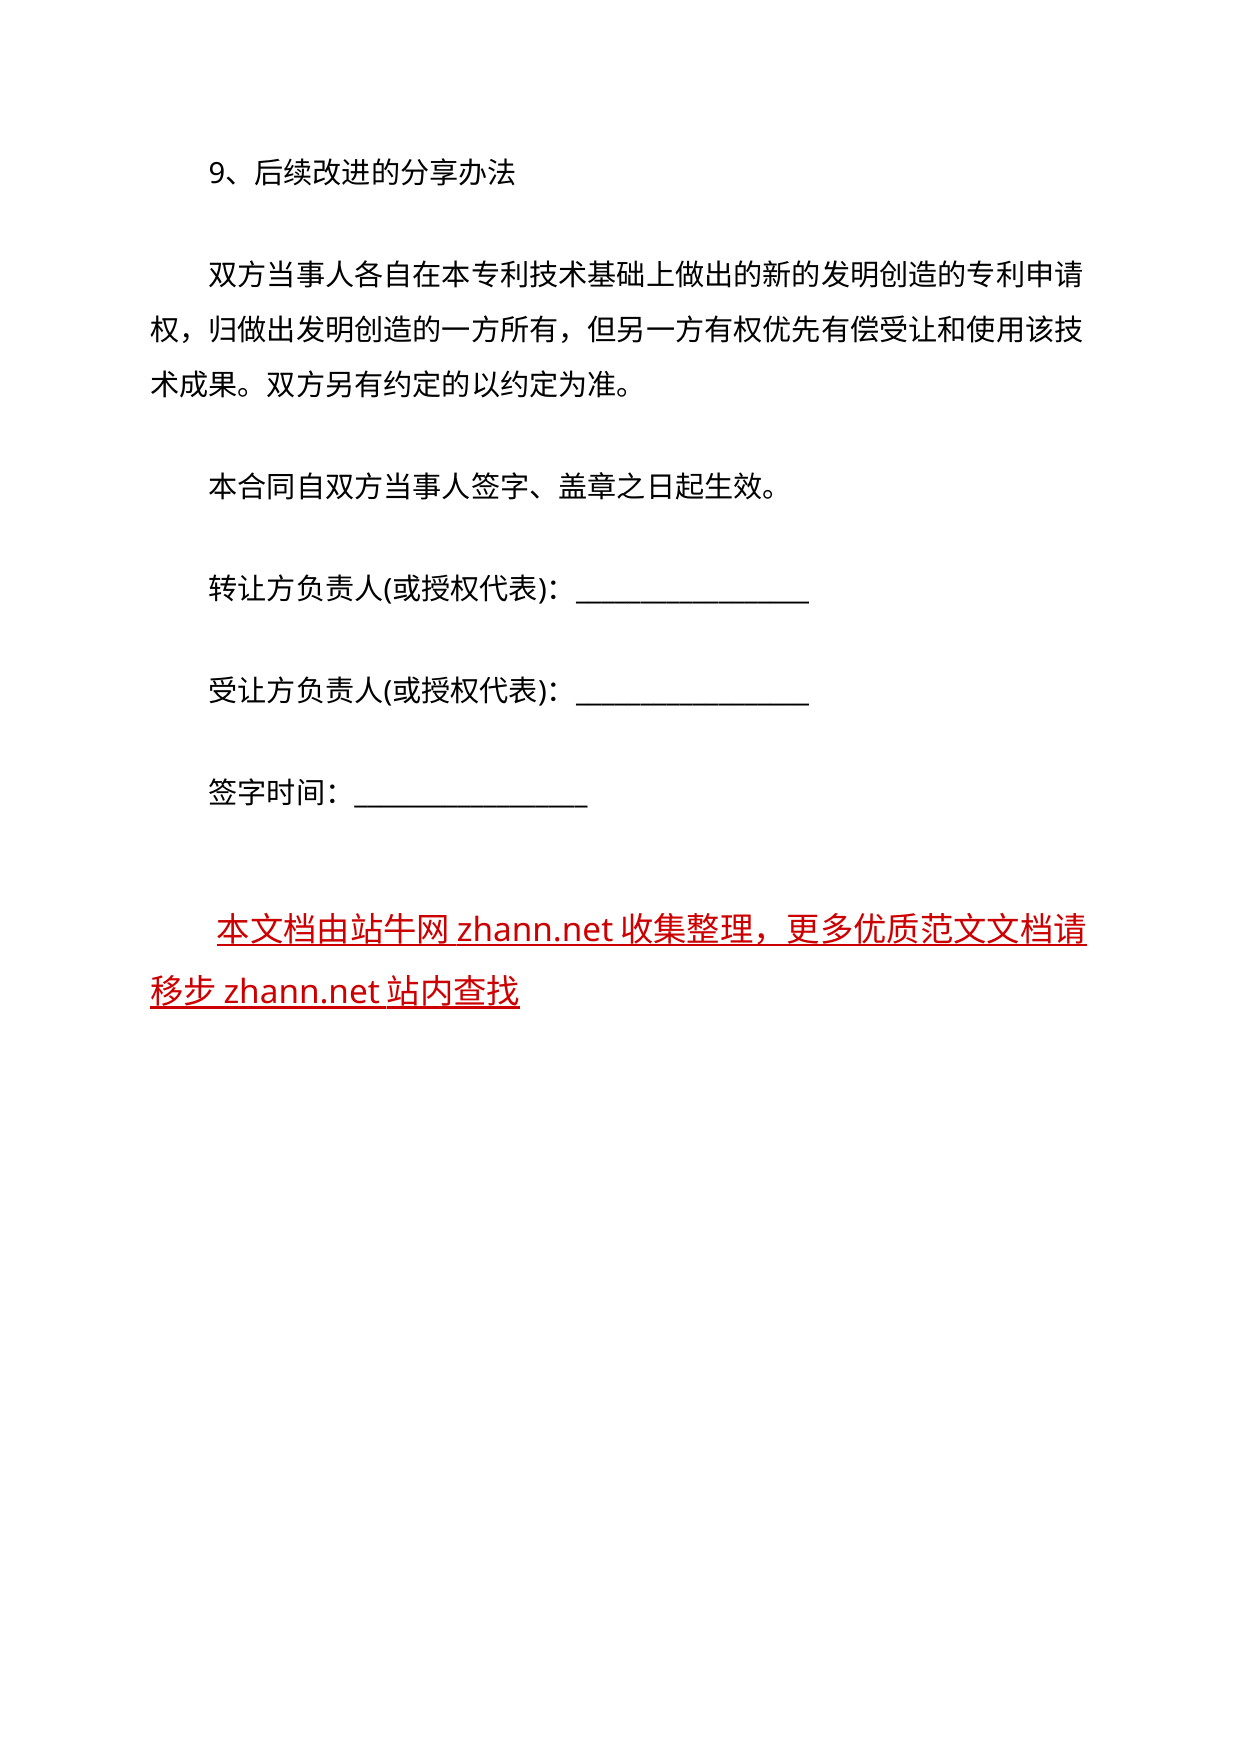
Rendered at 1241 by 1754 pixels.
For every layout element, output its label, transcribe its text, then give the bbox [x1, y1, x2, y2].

text 受让方负责人(或授权代表)：__________________ [150, 667, 1090, 710]
text 9、后续改进的分享办法 [150, 150, 1090, 192]
text 转让方负责人(或授权代表)：__________________ [150, 565, 1090, 608]
text 双方当事人各自在本专利技术基础上做出的新的发明创造的专利申请权，归做出发明创造的一方所有，但另一方有权优先有偿受让和使用该技术成果。双方另有约定的以约定为准。 [150, 252, 1090, 404]
text 签字时间：__________________ [150, 769, 1090, 812]
text 本文档由站牛网zhann.net收集整理，更多优质范文文档请移步zhann.net站内查找 [150, 902, 1090, 1014]
text 本合同自双方当事人签字、盖章之日起生效。 [150, 463, 1090, 506]
